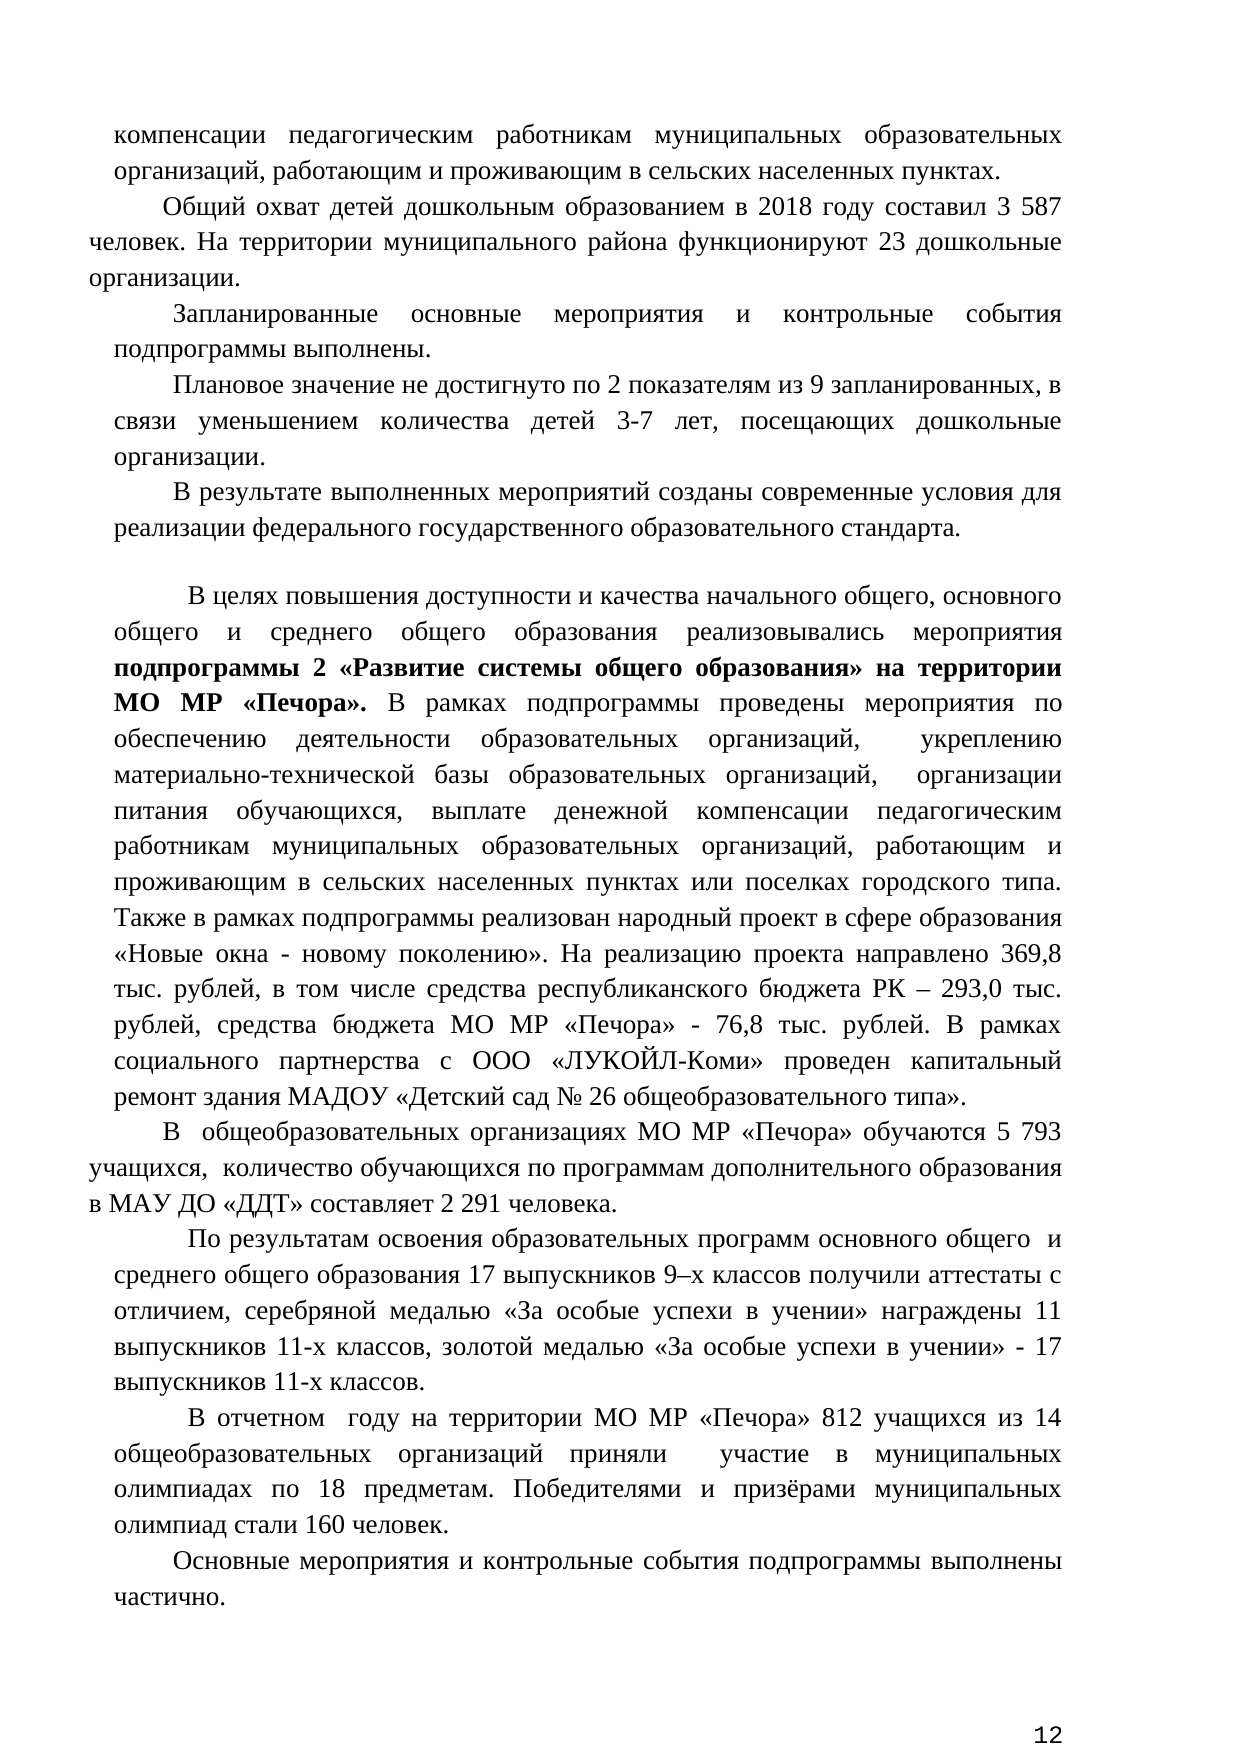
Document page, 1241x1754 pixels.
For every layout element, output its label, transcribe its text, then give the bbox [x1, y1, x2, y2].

text В общеобразовательных организациях МО МР «Печора» обучаются 5 793 учащихся, количество обучающихся по программам дополнительного образования в МАУ ДО «ДДТ» составляет 2 291 человека. [89, 1115, 1063, 1218]
text Основные мероприятия и контрольные события подпрограммы выполнены частично. [114, 1544, 1063, 1611]
text По результатам освоения образовательных программ основного общего и среднего общего образования 17 выпускников 9–х классов получили аттестаты с отличием, серебряной медалью «За особые успехи в учении» награждены 11 выпускников 11-х классов, золотой медалью «За особые успехи в учении» - 17 выпускников 11-х классов. [114, 1222, 1063, 1397]
text В целях повышения доступности и качества начального общего, основного общего и среднего общего образования реализовывались мероприятия подпрограммы 2 «Развитие системы общего образования» на территории МО МР «Печора». В рамках подпрограммы проведены мероприятия по обеспечению деятельности образовательных организаций, укреплению материально-технической базы образовательных организаций, организации питания обучающихся, выплате денежной компенсации педагогическим работникам муниципальных образовательных организаций, работающим и проживающим в сельских населенных пунктах или поселках городского типа. Также в рамках подпрограммы реализован народный проект в сфере образования «Новые окна - новому поколению». На реализацию проекта направлено 369,8 тыс. рублей, в том числе средства республиканского бюджета РК – 293,0 тыс. рублей, средства бюджета МО МР «Печора» - 76,8 тыс. рублей. В рамках социального партнерства с ООО «ЛУКОЙЛ-Коми» проведен капитальный ремонт здания МАДОУ «Детский сад № 26 общеобразовательного типа». [114, 579, 1063, 1111]
text Плановое значение не достигнуто по 2 показателям из 9 запланированных, в связи уменьшением количества детей 3-7 лет, посещающих дошкольные организации. [114, 368, 1063, 471]
text Общий охват детей дошкольным образованием в 2018 году составил 3 587 человек. На территории муниципального района функционируют 23 дошкольные организации. [89, 189, 1063, 292]
text В результате выполненных мероприятий созданы современные условия для реализации федерального государственного образовательного стандарта. [114, 475, 1063, 542]
text В отчетном году на территории МО МР «Печора» 812 учащихся из 14 общеобразовательных организаций приняли участие в муниципальных олимпиадах по 18 предметам. Победителями и призёрами муниципальных олимпиад стали 160 человек. [114, 1401, 1063, 1539]
text Запланированные основные мероприятия и контрольные события подпрограммы выполнены. [114, 297, 1063, 364]
